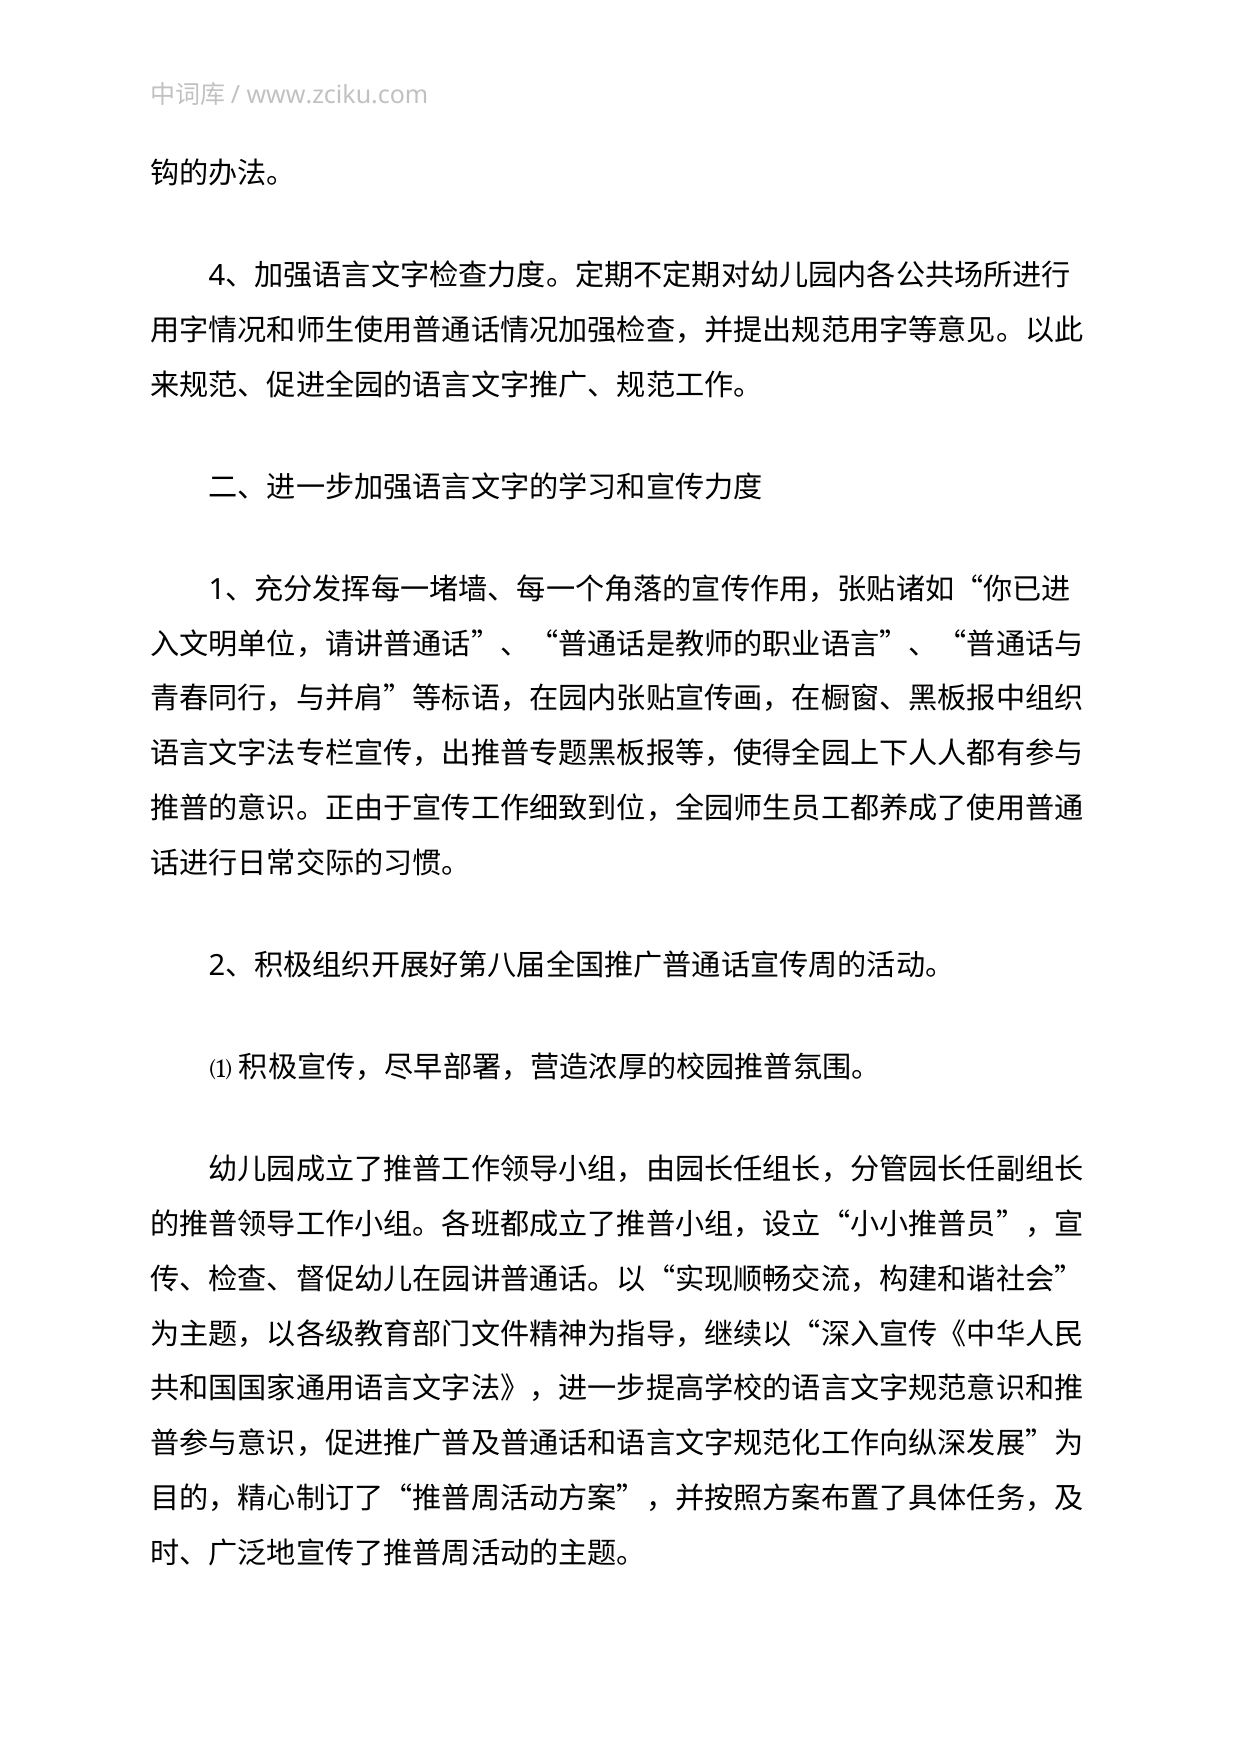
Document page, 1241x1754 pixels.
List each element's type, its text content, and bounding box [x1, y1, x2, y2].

text 1、充分发挥每一堵墙、每一个角落的宣传作用，张贴诸如“你已进入文明单位，请讲普通话”、“普通话是教师的职业语言”、“普通话与青春同行，与并肩”等标语，在园内张贴宣传画，在橱窗、黑板报中组织语言文字法专栏宣传，出推普专题黑板报等，使得全园上下人人都有参与推普的意识。正由于宣传工作细致到位，全园师生员工都养成了使用普通话进行日常交际的习惯。 [150, 565, 1090, 882]
text 二、进一步加强语言文字的学习和宣传力度 [150, 463, 1090, 506]
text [150, 150, 1090, 192]
text 2、积极组织开展好第八届全国推广普通话宣传周的活动。 [150, 942, 1090, 984]
text ⑴积极宣传，尽早部署，营造浓厚的校园推普氛围。 [150, 1043, 1090, 1086]
text 幼儿园成立了推普工作领导小组，由园长任组长，分管园长任副组长的推普领导工作小组。各班都成立了推普小组，设立“小小推普员”，宣传、检查、督促幼儿在园讲普通话。以“实现顺畅交流，构建和谐社会”为主题，以各级教育部门文件精神为指导，继续以“深入宣传《中华人民共和国国家通用语言文字法》，进一步提高学校的语言文字规范意识和推普参与意识，促进推广普及普通话和语言文字规范化工作向纵深发展”为目的，精心制订了“推普周活动方案”，并按照方案布置了具体任务，及时、广泛地宣传了推普周活动的主题。 [150, 1146, 1090, 1572]
text 4、加强语言文字检查力度。定期不定期对幼儿园内各公共场所进行用字情况和师生使用普通话情况加强检查，并提出规范用字等意见。以此来规范、促进全园的语言文字推广、规范工作。 [150, 252, 1090, 404]
